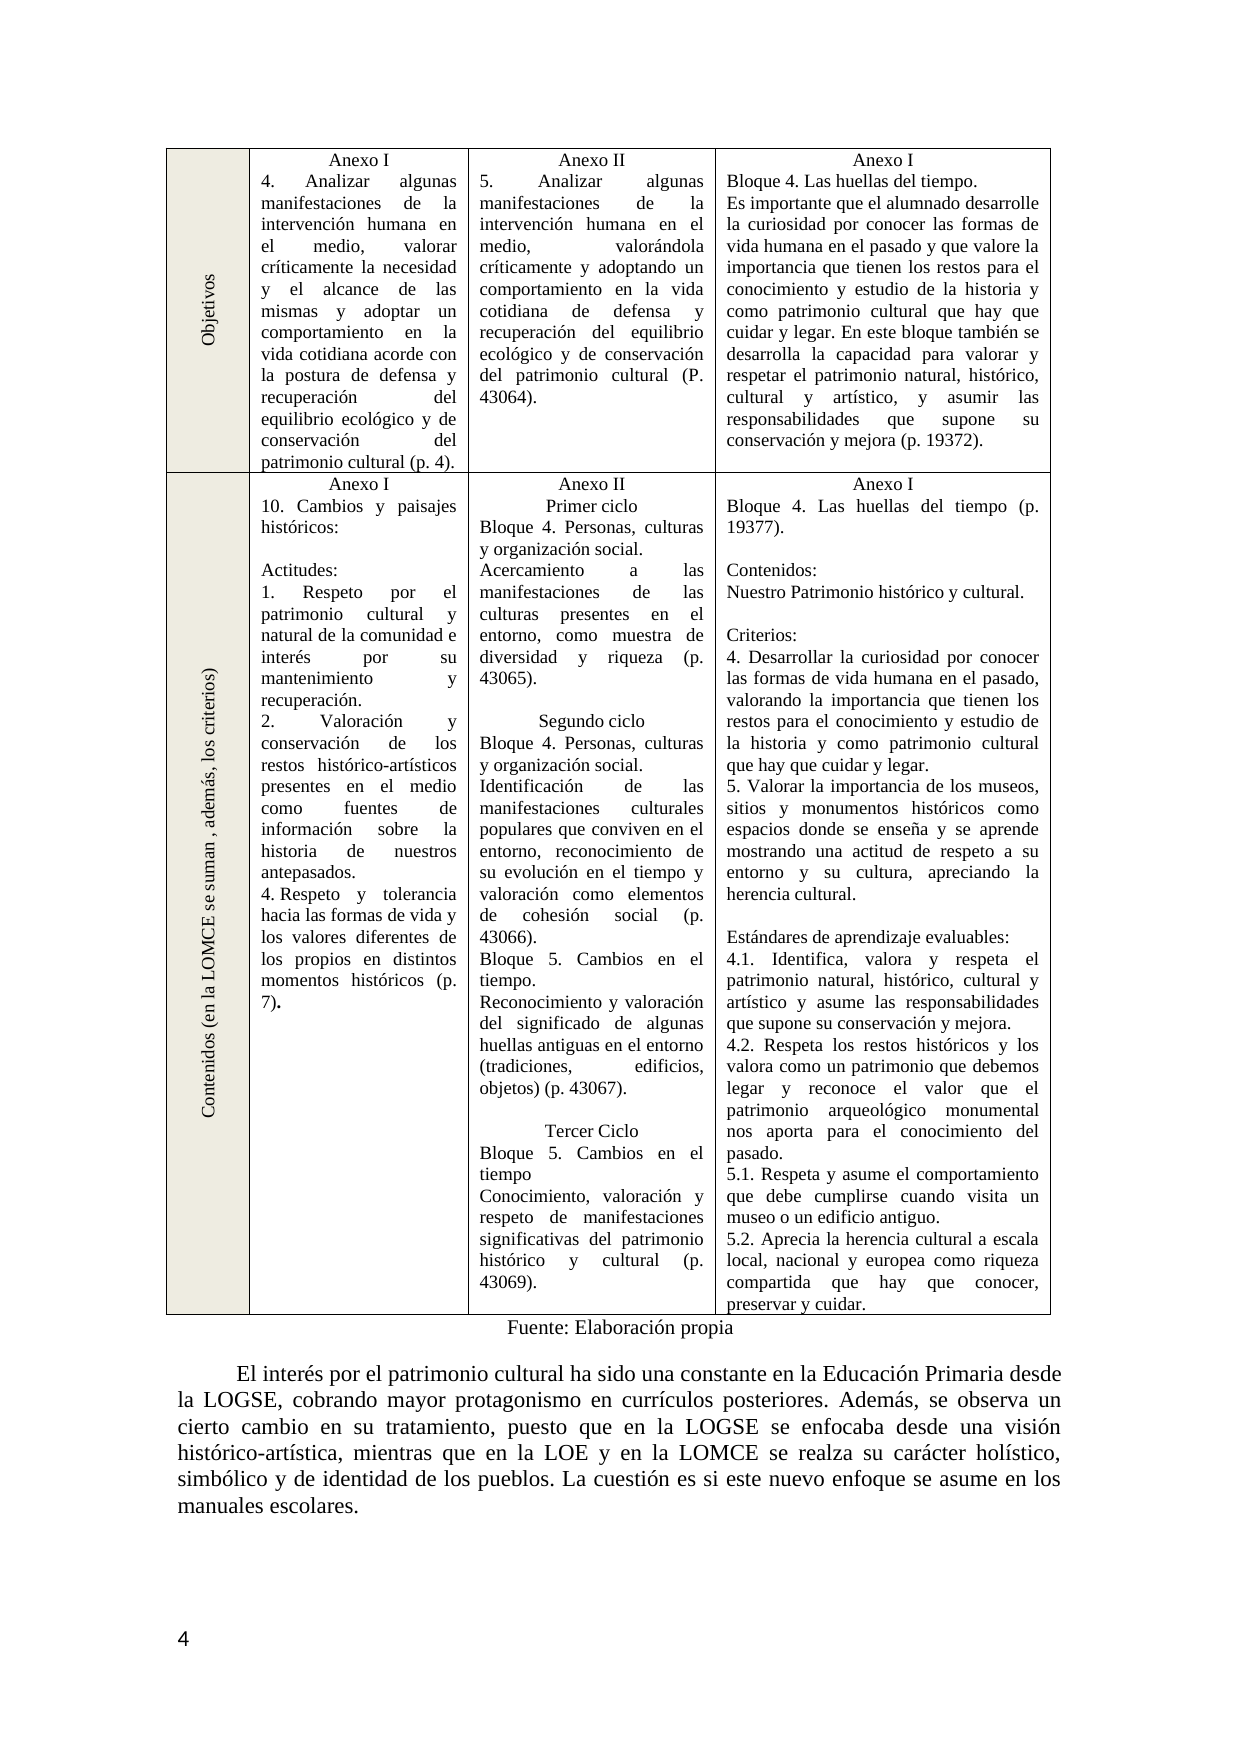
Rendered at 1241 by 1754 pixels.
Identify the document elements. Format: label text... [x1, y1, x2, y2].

table_cell Anexo II 5. Analizar algunas manifestaciones de la intervención humana en el medio, valorándola críticamente y adoptando un comportamiento en la vida cotidiana de defensa y recuperación del equilibrio ecológico y de conservación del patrimonio cultural (P. 43064). [469, 149, 715, 472]
text Fuente: Elaboración propia [177, 1315, 1063, 1339]
table_cell Anexo I Bloque 4. Las huellas del tiempo (p. 19377). Contenidos: Nuestro Patrimonio histórico y cultural. Criterios: 4. Desarrollar la curiosidad por conocer las formas de vida humana en el pasado, valorando la importancia que tienen los restos para el conocimiento y estudio de la historia y como patrimonio cultural que hay que cuidar y legar. 5. Valorar la importancia de los museos, sitios y monumentos históricos como espacios donde se enseña y se aprende mostrando una actitud de respeto a su entorno y su cultura, apreciando la herencia cultural. Estándares de aprendizaje evaluables: 4.1. Identifica, valora y respeta el patrimonio natural, histórico, cultural y artístico y asume las responsabilidades que supone su conservación y mejora. 4.2. Respeta los restos históricos y los valora como un patrimonio que debemos legar y reconoce el valor que el patrimonio arqueológico monumental nos aporta para el conocimiento del pasado. 5.1. Respeta y asume el comportamiento que debe cumplirse cuando visita un museo o un edificio antiguo. 5.2. Aprecia la herencia cultural a escala local, nacional y europea como riqueza compartida que hay que conocer, preservar y cuidar. [716, 473, 1050, 1314]
table_cell Objetivos [167, 149, 249, 472]
table_cell Anexo I Bloque 4. Las huellas del tiempo. Es importante que el alumnado desarrolle la curiosidad por conocer las formas de vida humana en el pasado y que valore la importancia que tienen los restos para el conocimiento y estudio de la historia y como patrimonio cultural que hay que cuidar y legar. En este bloque también se desarrolla la capacidad para valorar y respetar el patrimonio natural, histórico, cultural y artístico, y asumir las responsabilidades que supone su conservación y mejora (p. 19372). [716, 149, 1050, 472]
text El interés por el patrimonio cultural ha sido una constante en la Educación Primaria desde la LOGSE, cobrando mayor protagonismo en currículos posteriores. Además, se observa un cierto cambio en su tratamiento, puesto que en la LOGSE se enfocaba desde una visión histórico-artística, mientras que en la LOE y en la LOMCE se realza su carácter holístico, simbólico y de identidad de los pueblos. La cuestión es si este nuevo enfoque se asume en los manuales escolares. [177, 1360, 1063, 1518]
table_cell Contenidos (en la LOMCE se suman , además, los criterios) [167, 473, 249, 1314]
table_cell Anexo I 10. Cambios y paisajes históricos: Actitudes: 1. Respeto por el patrimonio cultural y natural de la comunidad e interés por su mantenimiento y recuperación. 2. Valoración y conservación de los restos histórico-artísticos presentes en el medio como fuentes de información sobre la historia de nuestros antepasados. 4. Respeto y tolerancia hacia las formas de vida y los valores diferentes de los propios en distintos momentos históricos (p. 7). [250, 473, 468, 1314]
table_cell Anexo I 4. Analizar algunas manifestaciones de la intervención humana en el medio, valorar críticamente la necesidad y el alcance de las mismas y adoptar un comportamiento en la vida cotidiana acorde con la postura de defensa y recuperación del equilibrio ecológico y de conservación del patrimonio cultural (p. 4). [250, 149, 468, 472]
table_cell Anexo II Primer ciclo Bloque 4. Personas, culturas y organización social. Acercamiento a las manifestaciones de las culturas presentes en el entorno, como muestra de diversidad y riqueza (p. 43065). Segundo ciclo Bloque 4. Personas, culturas y organización social. Identificación de las manifestaciones culturales populares que conviven en el entorno, reconocimiento de su evolución en el tiempo y valoración como elementos de cohesión social (p. 43066). Bloque 5. Cambios en el tiempo. Reconocimiento y valoración del significado de algunas huellas antiguas en el entorno (tradiciones, edificios, objetos) (p. 43067). Tercer Ciclo Bloque 5. Cambios en el tiempo Conocimiento, valoración y respeto de manifestaciones significativas del patrimonio histórico y cultural (p. 43069). [469, 473, 715, 1314]
